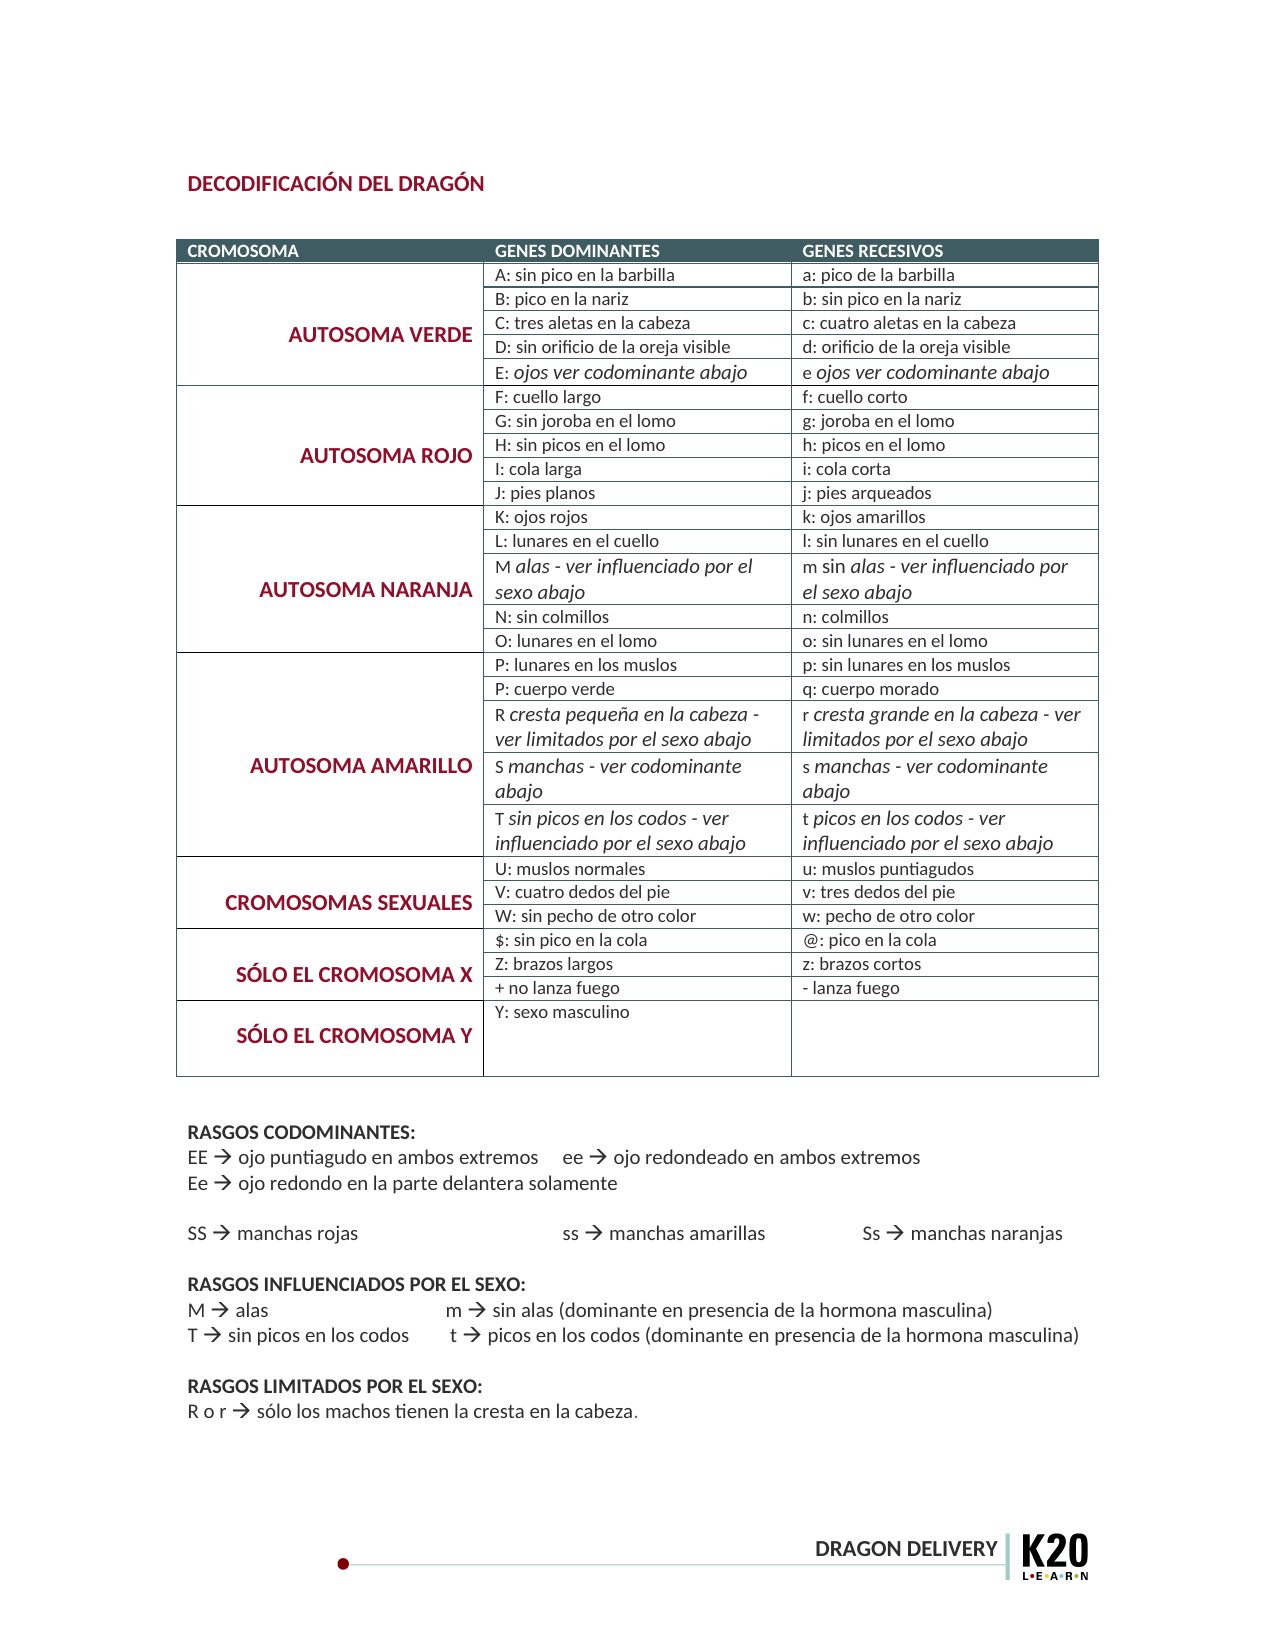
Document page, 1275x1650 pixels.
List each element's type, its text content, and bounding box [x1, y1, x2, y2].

table_cell q: cuerpo morado [792, 677, 1098, 700]
text M alas m sin alas (dominante en presencia de la hormona masculina) [187, 1297, 1087, 1322]
table_cell K: ojos rojos [484, 506, 791, 528]
text EE ojo puntiagudo en ambos extremos ee ojo redondeado en ambos extremos [187, 1144, 1087, 1170]
table_cell l: sin lunares en el cuello [792, 530, 1098, 552]
table_cell F: cuello largo [484, 386, 791, 409]
table_cell e ojos ver codominante abajo [792, 359, 1098, 385]
table_cell E: ojos ver codominante abajo [484, 359, 791, 385]
text R o r sólo los machos tienen la cresta en la cabeza. [187, 1398, 1087, 1424]
table_cell SÓLO EL CROMOSOMA Y [177, 1001, 483, 1076]
table_cell j: pies arqueados [792, 482, 1098, 504]
table_cell $: sin pico en la cola [484, 929, 791, 952]
table_cell T sin picos en los codos - ver influenciado por el sexo abajo [484, 805, 791, 856]
table_cell S manchas - ver codominante abajo [484, 753, 791, 804]
table_header GENES RECESIVOS [792, 240, 1098, 262]
text SS manchas rojas ss manchas amarillas Ss manchas naranjas [187, 1221, 1087, 1246]
table_cell J: pies planos [484, 482, 791, 504]
table_cell m sin alas - ver influenciado por el sexo abajo [792, 554, 1098, 604]
table_cell D: sin orificio de la oreja visible [484, 335, 791, 358]
table_cell AUTOSOMA VERDE [177, 264, 483, 385]
table_cell SÓLO EL CROMOSOMA X [177, 929, 483, 999]
table_cell A: sin pico en la barbilla [484, 264, 791, 286]
table_cell AUTOSOMA AMARILLO [177, 653, 483, 856]
table_cell b: sin pico en la nariz [792, 288, 1098, 310]
table_cell AUTOSOMA ROJO [177, 386, 483, 504]
table_cell k: ojos amarillos [792, 506, 1098, 528]
table_cell w: pecho de otro color [792, 905, 1098, 928]
table_cell h: picos en el lomo [792, 434, 1098, 457]
table_cell H: sin picos en el lomo [484, 434, 791, 457]
text RASGOS INFLUENCIADOS POR EL SEXO: [187, 1271, 1087, 1297]
table_cell s manchas - ver codominante abajo [792, 753, 1098, 804]
table_cell P: lunares en los muslos [484, 653, 791, 676]
text RASGOS LIMITADOS POR EL SEXO: [187, 1373, 1087, 1398]
table_cell V: cuatro dedos del pie [484, 881, 791, 904]
table_cell B: pico en la nariz [484, 288, 791, 310]
table_cell n: colmillos [792, 605, 1098, 628]
table_cell AUTOSOMA NARANJA [177, 506, 483, 652]
table_cell P: cuerpo verde [484, 677, 791, 700]
table_cell Z: brazos largos [484, 953, 791, 976]
table_cell t picos en los codos - ver influenciado por el sexo abajo [792, 805, 1098, 856]
table_cell @: pico en la cola [792, 929, 1098, 952]
picture [337, 1530, 1088, 1583]
table_cell u: muslos puntiagudos [792, 857, 1098, 880]
table_cell O: lunares en el lomo [484, 629, 791, 652]
table_cell L: lunares en el cuello [484, 530, 791, 552]
table_cell C: tres aletas en la cabeza [484, 311, 791, 334]
table_cell W: sin pecho de otro color [484, 905, 791, 928]
table_cell a: pico de la barbilla [792, 264, 1098, 286]
table_cell CROMOSOMAS SEXUALES [177, 857, 483, 928]
table_cell U: muslos normales [484, 857, 791, 880]
table_cell v: tres dedos del pie [792, 881, 1098, 904]
table_cell i: cola corta [792, 458, 1098, 481]
table_cell G: sin joroba en el lomo [484, 410, 791, 433]
table_cell f: cuello corto [792, 386, 1098, 409]
text DECODIFICACIÓN DEL DRAGÓN [187, 169, 1087, 197]
table_cell r cresta grande en la cabeza - ver limitados por el sexo abajo [792, 701, 1098, 752]
table_header CROMOSOMA [177, 240, 483, 262]
table_header GENES DOMINANTES [484, 240, 791, 262]
table_cell o: sin lunares en el lomo [792, 629, 1098, 652]
table_cell [792, 1001, 1098, 1076]
table_cell d: orificio de la oreja visible [792, 335, 1098, 358]
table_cell g: joroba en el lomo [792, 410, 1098, 433]
table_cell Y: sexo masculino [484, 1001, 791, 1076]
text Ee ojo redondo en la parte delantera solamente [187, 1170, 1087, 1195]
text T sin picos en los codos t picos en los codos (dominante en presencia de la hormona masculina) [187, 1322, 1087, 1348]
table_cell z: brazos cortos [792, 953, 1098, 976]
table_cell I: cola larga [484, 458, 791, 481]
table_cell - lanza fuego [792, 977, 1098, 999]
table_cell R cresta pequeña en la cabeza - ver limitados por el sexo abajo [484, 701, 791, 752]
text RASGOS CODOMINANTES: [187, 1119, 1087, 1144]
table_cell p: sin lunares en los muslos [792, 653, 1098, 676]
table_cell M alas - ver influenciado por el sexo abajo [484, 554, 791, 604]
table_cell N: sin colmillos [484, 605, 791, 628]
table_cell + no lanza fuego [484, 977, 791, 999]
table_cell c: cuatro aletas en la cabeza [792, 311, 1098, 334]
